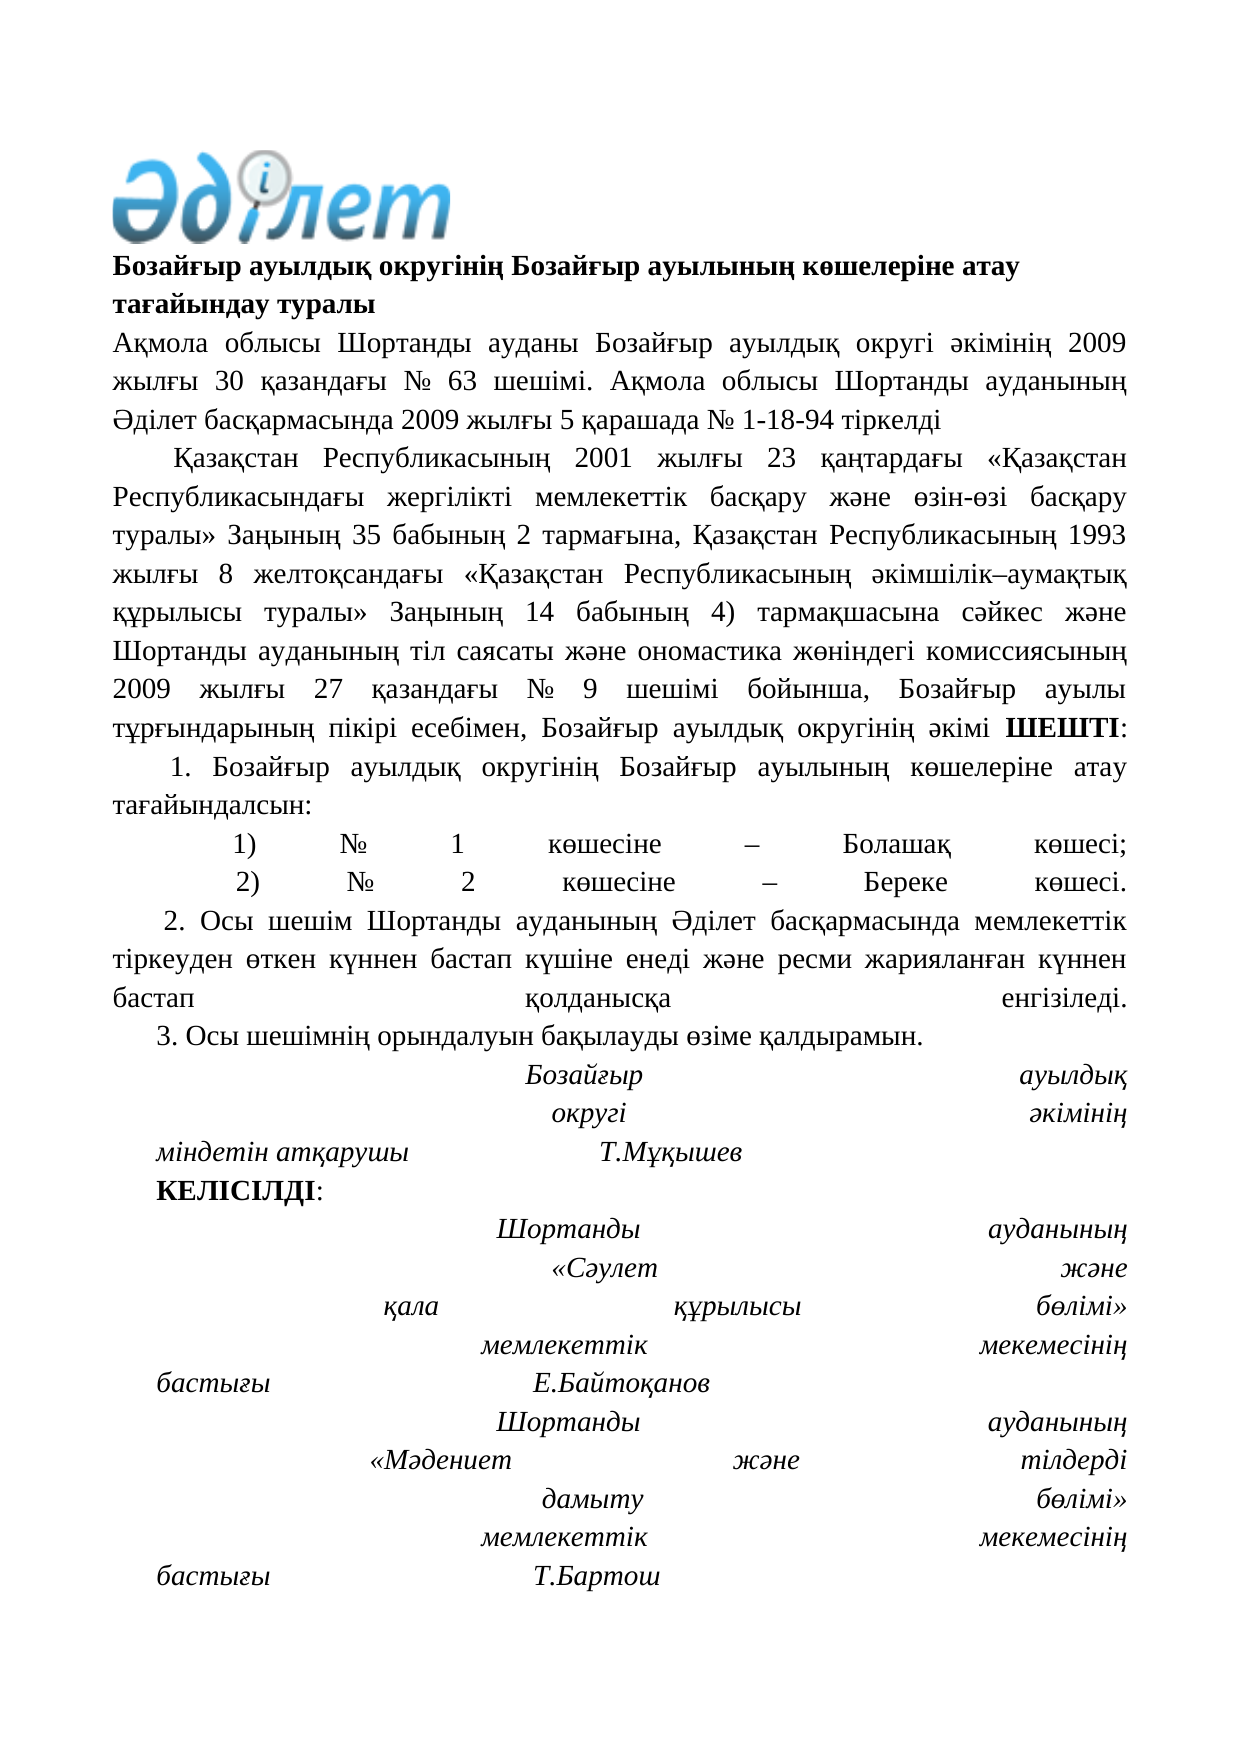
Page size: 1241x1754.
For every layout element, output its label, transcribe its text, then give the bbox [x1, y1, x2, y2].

text Қазақстан Республикасының 2001 жылғы 23 қаңтардағы «Қазақстан Республикасындағы жергілікті мемлекеттік басқару және өзін-өзі басқару туралы» Заңының 35 бабының 2 тармағына, Қазақстан Республикасының 1993 жылғы 8 желтоқсандағы «Қазақстан Республикасының әкімшілік–аумақтық құрылысы туралы» Заңының 14 бабының 4) тармақшасына сәйкес және Шортанды ауданының тіл саясаты және ономастика жөніндегі комиссиясының 2009 жылғы 27 қазандағы № 9 шешімі бойынша, Бозайғыр ауылы тұрғындарының пікірі есебімен, Бозайғыр ауылдық округінің әкімі ШЕШТІ: 1. Бозайғыр ауылдық округінің Бозайғыр ауылының көшелеріне атау тағайындалсын: 1) № 1 көшесіне – Болашақ көшесі; 2) № 2 көшесіне – Береке көшесі. 2. Осы шешім Шортанды ауданының Әділет басқармасында мемлекеттік тіркеуден өткен күннен бастап күшіне енеді және ресми жарияланған күннен бастап қолданысқа енгізіледі. 3. Осы шешімнің орындалуын бақылауды өзіме қалдырамын. [112, 440, 1128, 1052]
text Бозайғыр ауылдық округінің Бозайғыр ауылының көшелеріне атау тағайындау туралы [112, 248, 1128, 320]
text Бозайғыр ауылдық округі әкімінің міндетін атқарушы Т.Мұқышев [112, 1057, 1128, 1168]
text Шортанды ауданының «Мәдениет және тілдерді дамыту бөлімі» мемлекеттік мекемесінің бастығы Т.Бартош [112, 1404, 1128, 1592]
text КЕЛІСІЛДІ: [112, 1173, 1128, 1206]
text Ақмола облысы Шортанды ауданы Бозайғыр ауылдық округі әкімінің 2009 жылғы 30 қазандағы № 63 шешімі. Ақмола облысы Шортанды ауданының Әділет басқармасында 2009 жылғы 5 қарашада № 1-18-94 тіркелді [112, 325, 1128, 435]
text Шортанды ауданының «Сәулет және қала құрылысы бөлімі» мемлекеттік мекемесінің бастығы Е.Байтоқанов [112, 1211, 1128, 1399]
picture [112, 150, 451, 244]
